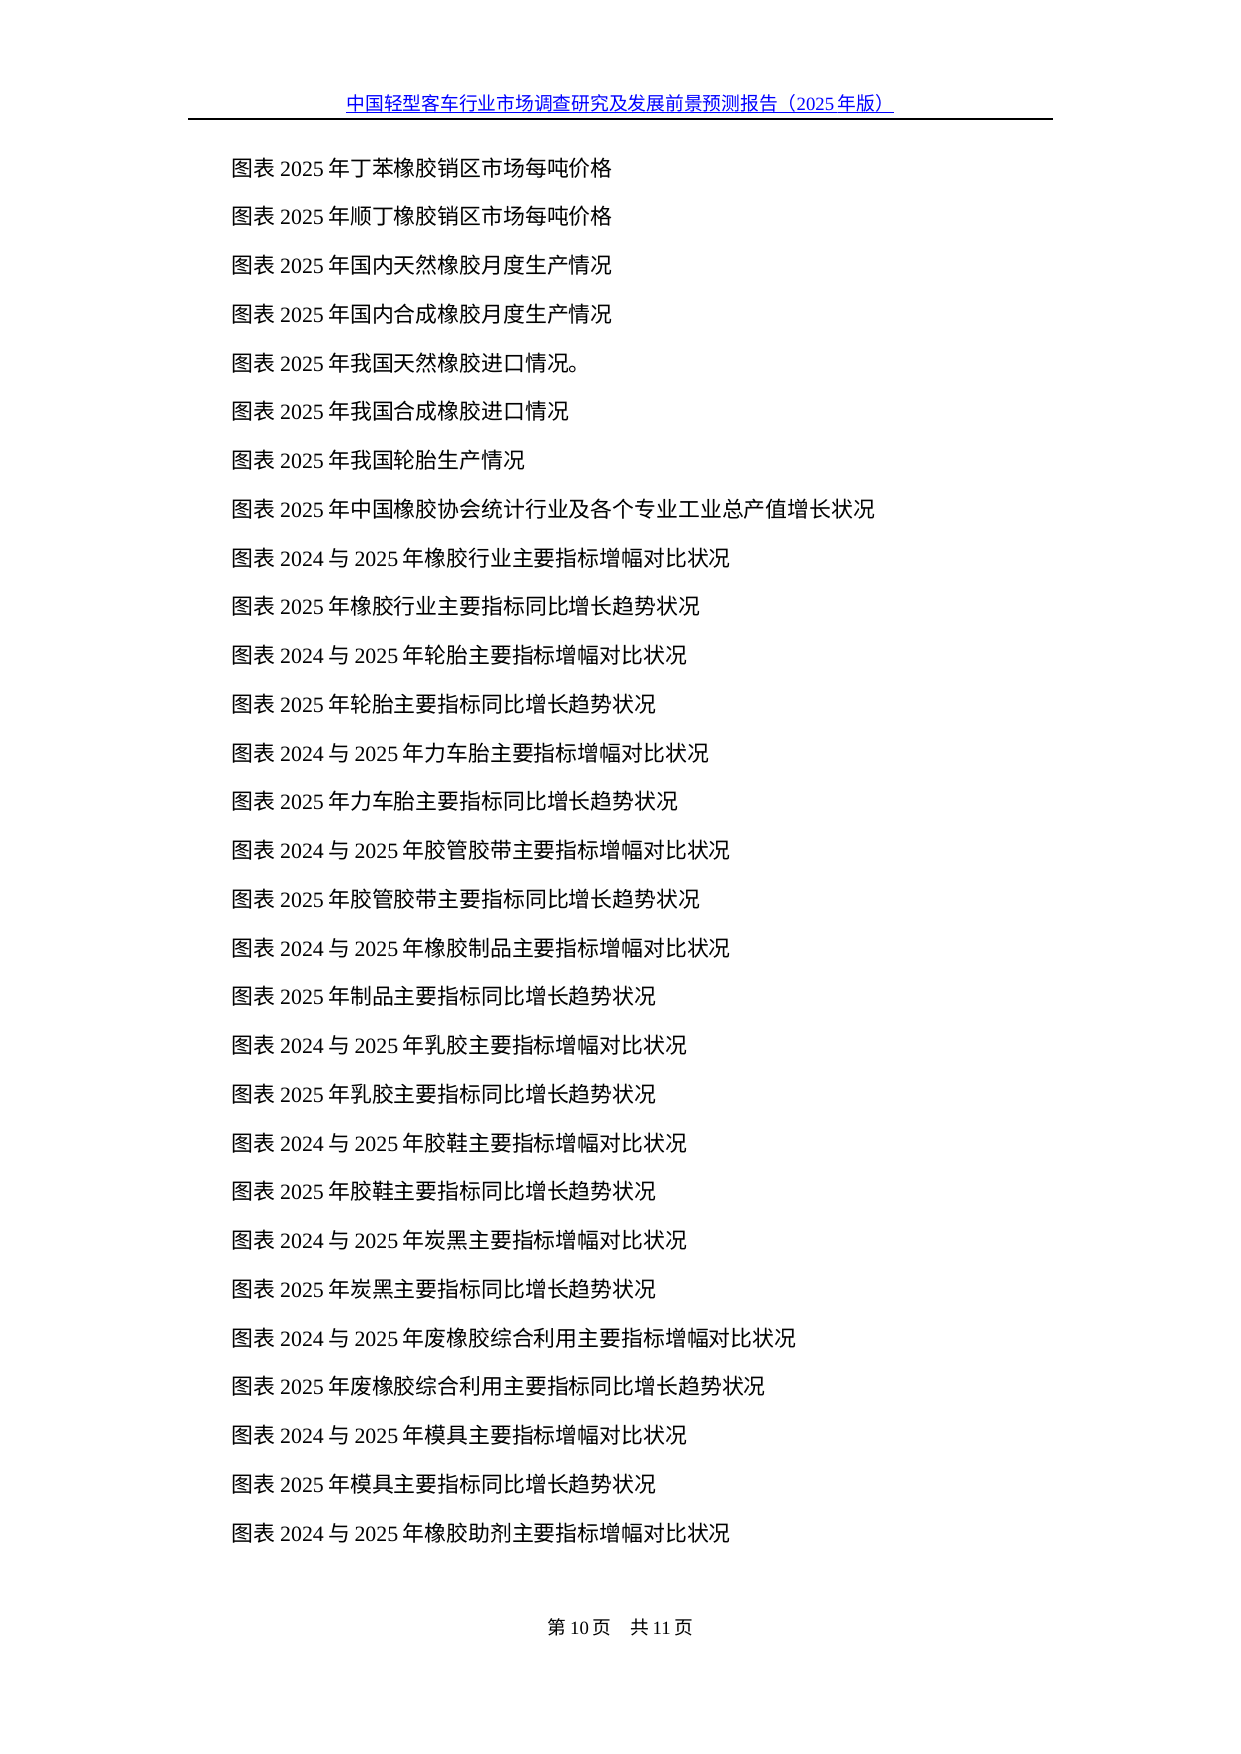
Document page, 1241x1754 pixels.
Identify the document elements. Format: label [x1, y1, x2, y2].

text [187, 150, 1053, 1548]
